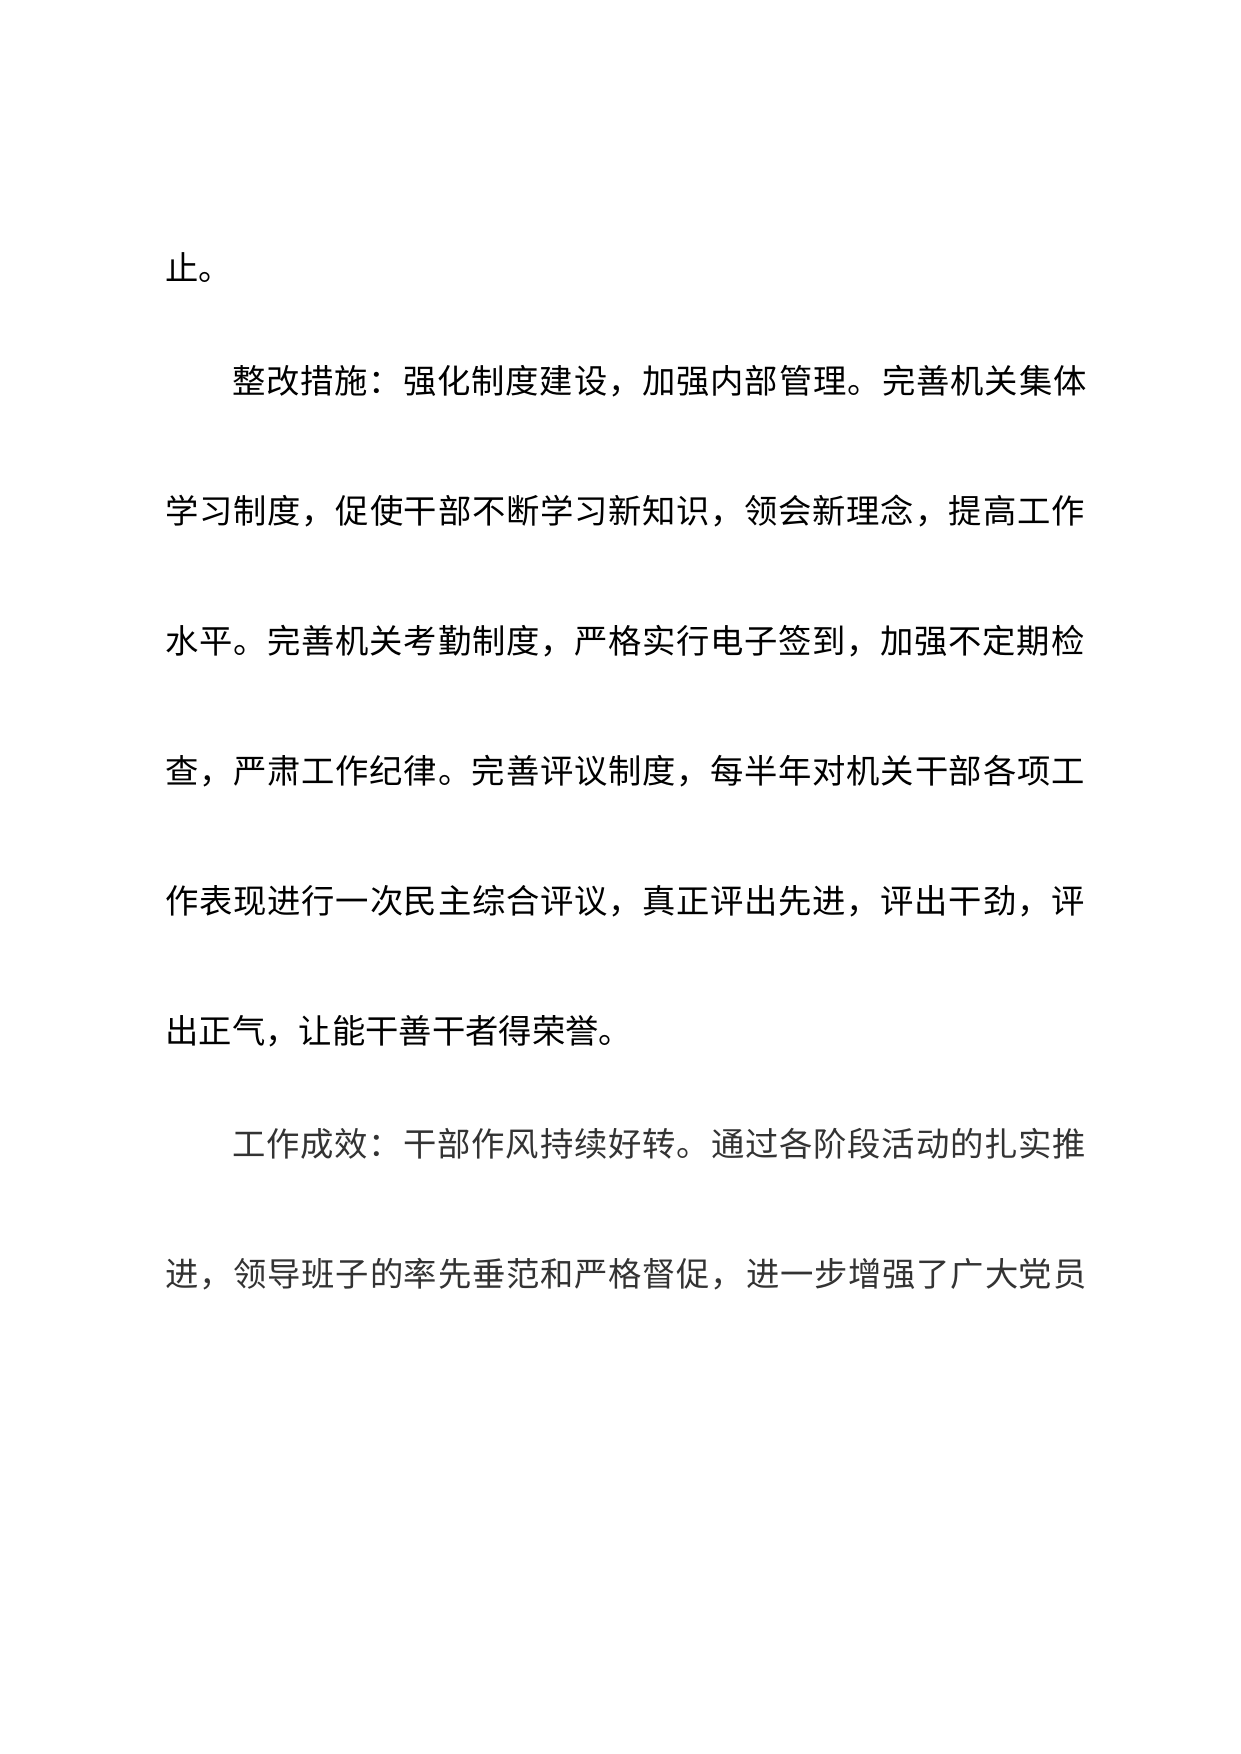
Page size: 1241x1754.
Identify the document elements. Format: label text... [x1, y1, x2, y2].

text 整改措施：强化制度建设，加强内部管理。完善机关集体学习制度，促使干部不断学习新知识，领会新理念，提高工作水平。完善机关考勤制度，严格实行电子签到，加强不定期检查，严肃工作纪律。完善评议制度，每半年对机关干部各项工作表现进行一次民主综合评议，真正评出先进，评出干劲，评出正气，让能干善干者得荣誉。 [165, 346, 1087, 1061]
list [165, 233, 1087, 298]
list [165, 1109, 1087, 1304]
